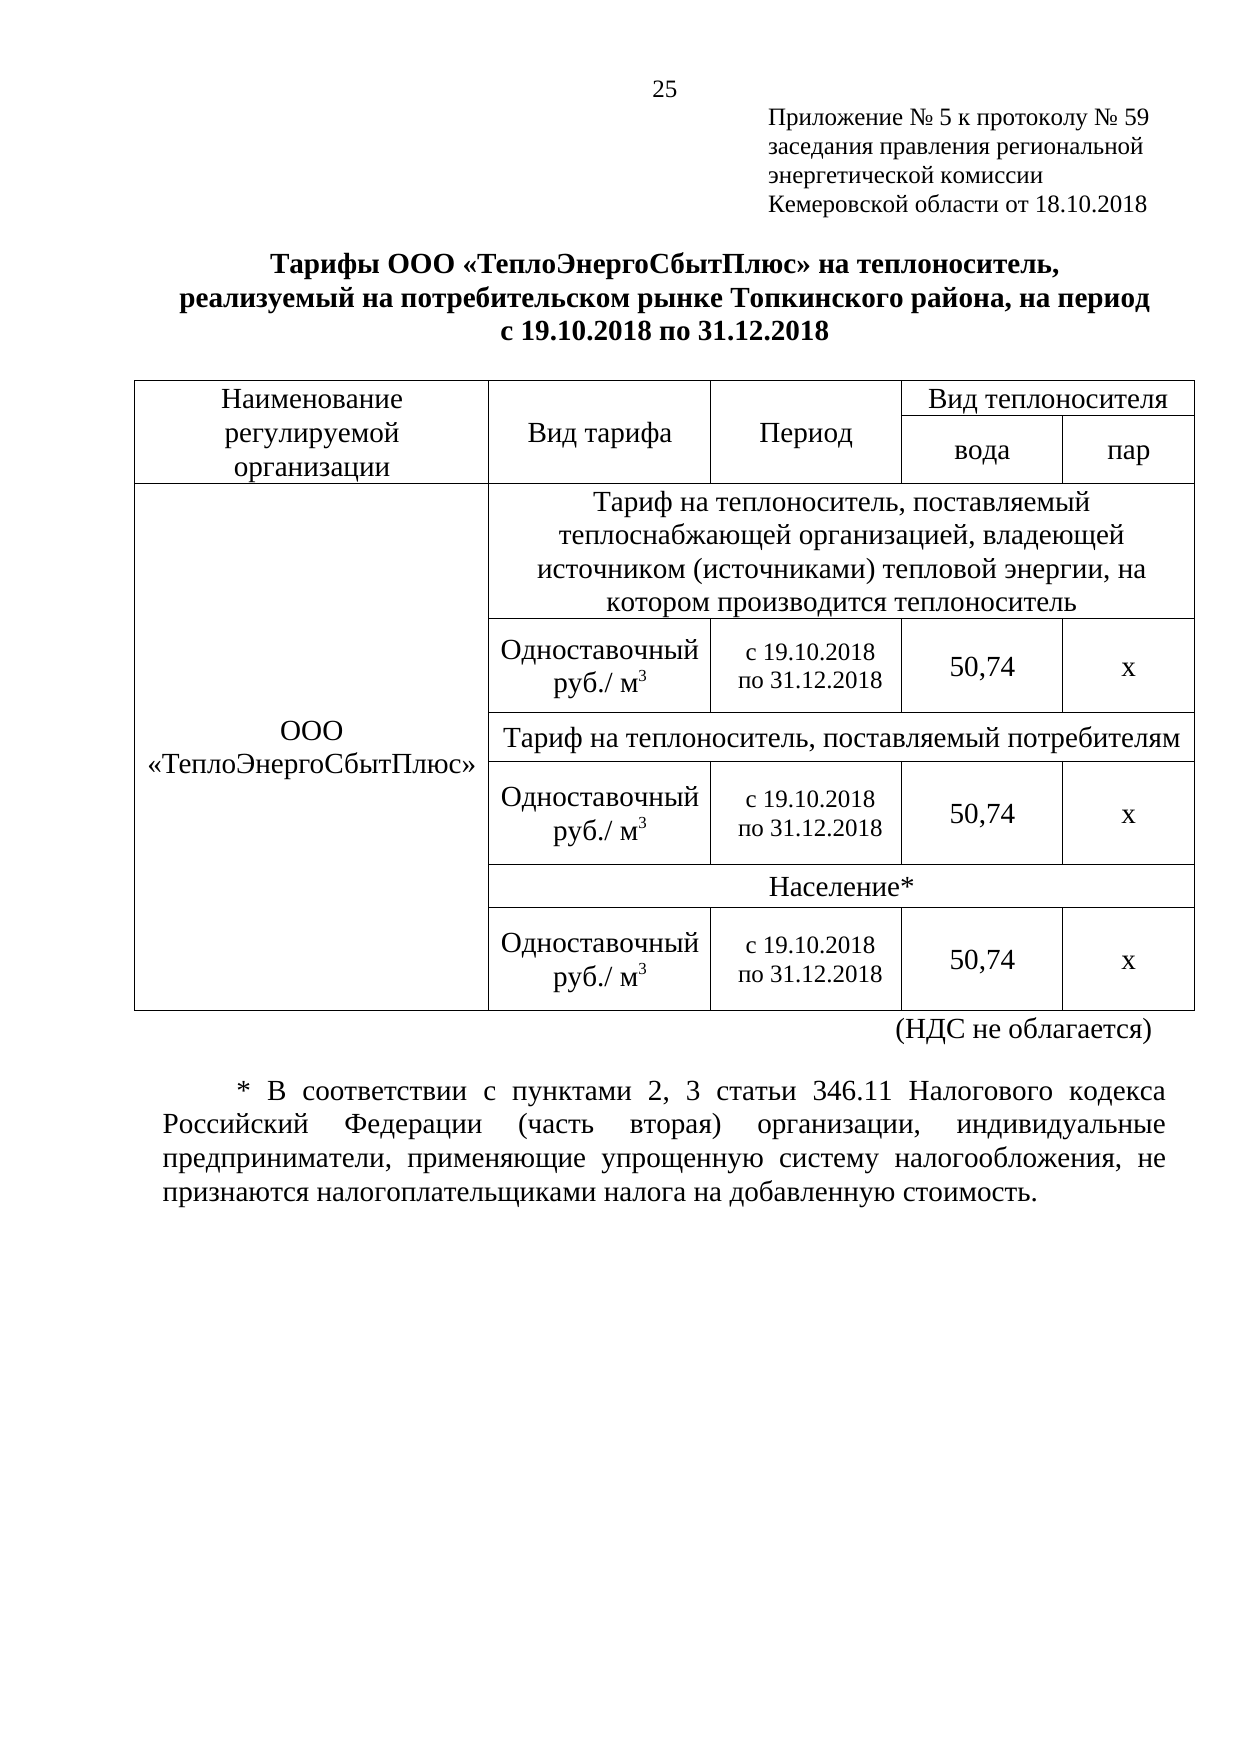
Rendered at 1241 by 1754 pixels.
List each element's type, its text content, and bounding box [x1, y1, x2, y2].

text Приложение № 5 к протоколу № 59 [177, 102, 1152, 131]
text реализуемый на потребительском рынке Топкинского района, на период [148, 280, 1181, 313]
table_cell Тариф на теплоноситель, поставляемый потребителям [489, 713, 1194, 761]
table_cell вода [902, 416, 1062, 483]
table_cell х [1063, 619, 1194, 712]
text энергетической комиссии [177, 160, 1152, 189]
text с 19.10.2018 по 31.12.2018 [148, 313, 1181, 347]
table_header Наименование регулируемой организации [135, 381, 488, 483]
table_cell 50,74 [902, 908, 1062, 1010]
table_cell Одноставочный руб./ м3 [489, 762, 710, 863]
text Тарифы ООО «ТеплоЭнергоСбытПлюс» на теплоноситель, [148, 246, 1181, 280]
table_cell х [1063, 908, 1194, 1010]
table_header Период [711, 381, 901, 483]
table_cell Население* [489, 865, 1194, 907]
text * В соответствии с пунктами 2, 3 статьи 346.11 Налогового кодекса Российский Федерации (часть вторая) организации, индивидуальные предприниматели, применяющие упрощенную систему налогообложения, не признаются налогоплательщиками налога на добавленную стоимость. [162, 1073, 1166, 1207]
table_cell 50,74 [902, 762, 1062, 863]
table_cell Одноставочный руб./ м3 [489, 908, 710, 1010]
table_header Вид тарифа [489, 381, 710, 483]
table_cell х [1063, 762, 1194, 863]
table_cell Одноставочный руб./ м3 [489, 619, 710, 712]
table_cell 50,74 [902, 619, 1062, 712]
table_cell с 19.10.2018 по 31.12.2018 [711, 762, 901, 863]
table_cell с 19.10.2018 по 31.12.2018 [711, 908, 901, 1010]
table_cell пар [1063, 416, 1194, 483]
table_header Вид теплоносителя [902, 381, 1194, 415]
table_cell с 19.10.2018 по 31.12.2018 [711, 619, 901, 712]
table_cell Тариф на теплоноситель, поставляемый теплоснабжающей организацией, владеющей источником (источниками) тепловой энергии, на котором производится теплоноситель [489, 484, 1194, 618]
text Кемеровской области от 18.10.2018 [177, 189, 1152, 217]
text заседания правления региональной [177, 131, 1152, 160]
text (НДС не облагается) [240, 1011, 1152, 1044]
table_cell ООО «ТеплоЭнергоСбытПлюс» [135, 484, 488, 1010]
